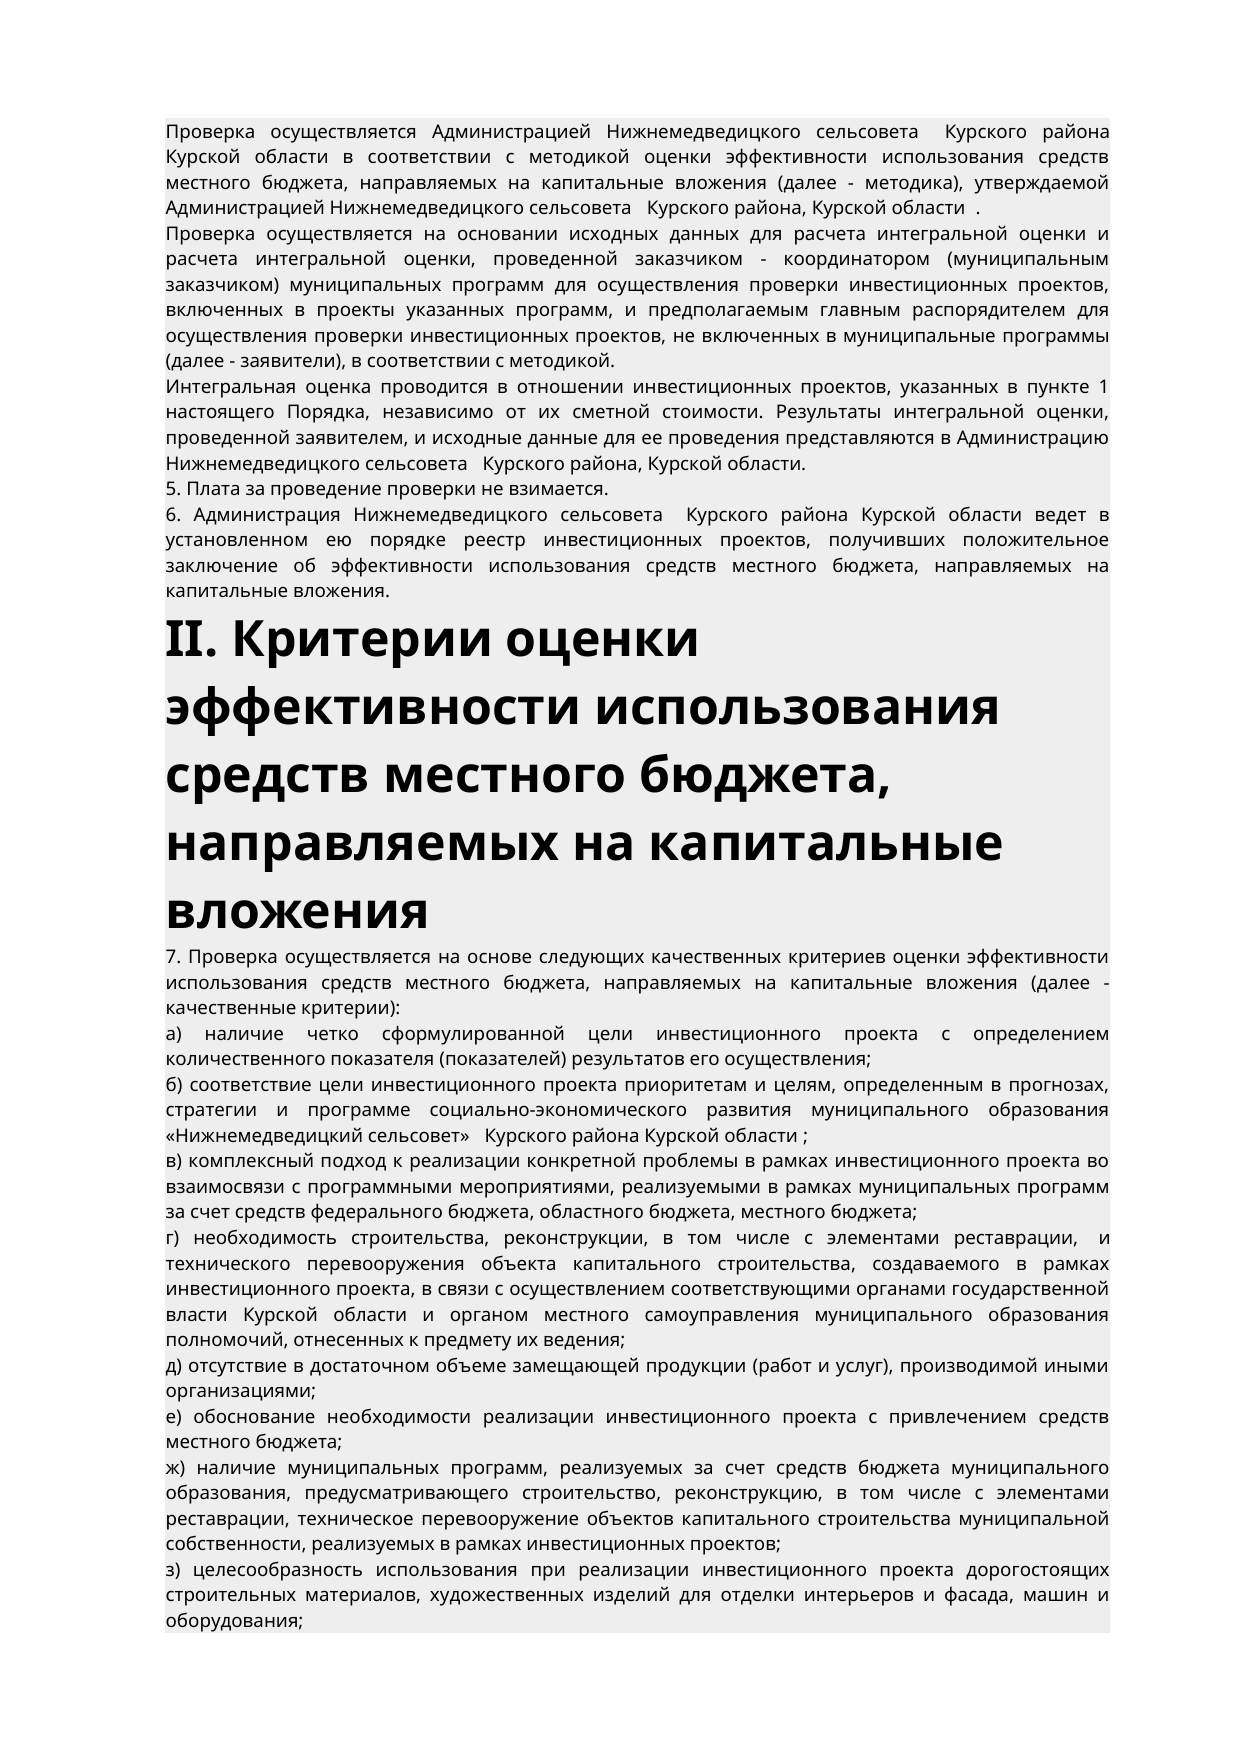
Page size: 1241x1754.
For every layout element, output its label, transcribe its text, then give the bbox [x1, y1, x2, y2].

text 6. Администрация Нижнемедведицкого сельсовета Курского района Курской области ведет в установленном ею порядке реестр инвестиционных проектов, получивших положительное заключение об эффективности использования средств местного бюджета, направляемых на капитальные вложения. [165, 501, 1110, 603]
text 5. Плата за проведение проверки не взимается. [165, 475, 1110, 501]
text Интегральная оценка проводится в отношении инвестиционных проектов, указанных в пункте 1 настоящего Порядка, независимо от их сметной стоимости. Результаты интегральной оценки, проведенной заявителем, и исходные данные для ее проведения представляются в Администрацию Нижнемедведицкого сельсовета Курского района, Курской области. [165, 373, 1110, 475]
text ж) наличие муниципальных программ, реализуемых за счет средств бюджета муниципального образования, предусматривающего строительство, реконструкцию, в том числе с элементами реставрации, техническое перевооружение объектов капитального строительства муниципальной собственности, реализуемых в рамках инвестиционных проектов; [165, 1454, 1110, 1556]
text б) соответствие цели инвестиционного проекта приоритетам и целям, определенным в прогнозах, стратегии и программе социально-экономического развития муниципального образования «Нижнемедведицкий сельсовет» Курского района Курской области ; [165, 1071, 1110, 1148]
text 7. Проверка осуществляется на основе следующих качественных критериев оценки эффективности использования средств местного бюджета, направляемых на капитальные вложения (далее - качественные критерии): [165, 944, 1110, 1020]
text Проверка осуществляется Администрацией Нижнемедведицкого сельсовета Курского района Курской области в соответствии с методикой оценки эффективности использования средств местного бюджета, направляемых на капитальные вложения (далее - методика), утверждаемой Администрацией Нижнемедведицкого сельсовета Курского района, Курской области . [165, 118, 1110, 220]
text Проверка осуществляется на основании исходных данных для расчета интегральной оценки и расчета интегральной оценки, проведенной заказчиком - координатором (муниципальным заказчиком) муниципальных программ для осуществления проверки инвестиционных проектов, включенных в проекты указанных программ, и предполагаемым главным распорядителем для осуществления проверки инвестиционных проектов, не включенных в муниципальные программы (далее - заявители), в соответствии с методикой. [165, 220, 1110, 373]
text в) комплексный подход к реализации конкретной проблемы в рамках инвестиционного проекта во взаимосвязи с программными мероприятиями, реализуемыми в рамках муниципальных программ за счет средств федерального бюджета, областного бюджета, местного бюджета; [165, 1148, 1110, 1224]
text д) отсутствие в достаточном объеме замещающей продукции (работ и услуг), производимой иными организациями; [165, 1352, 1110, 1403]
text а) наличие четко сформулированной цели инвестиционного проекта с определением количественного показателя (показателей) результатов его осуществления; [165, 1020, 1110, 1071]
text г) необходимость строительства, реконструкции, в том числе с элементами реставрации, и технического перевооружения объекта капитального строительства, создаваемого в рамках инвестиционного проекта, в связи с осуществлением соответствующими органами государственной власти Курской области и органом местного самоуправления муниципального образования полномочий, отнесенных к предмету их ведения; [165, 1224, 1110, 1352]
text е) обоснование необходимости реализации инвестиционного проекта с привлечением средств местного бюджета; [165, 1403, 1110, 1454]
subtitle II. Критерии оценки эффективности использования средств местного бюджета, направляемых на капитальные вложения [165, 603, 1110, 944]
text з) целесообразность использования при реализации инвестиционного проекта дорогостоящих строительных материалов, художественных изделий для отделки интерьеров и фасада, машин и оборудования; [165, 1556, 1110, 1633]
